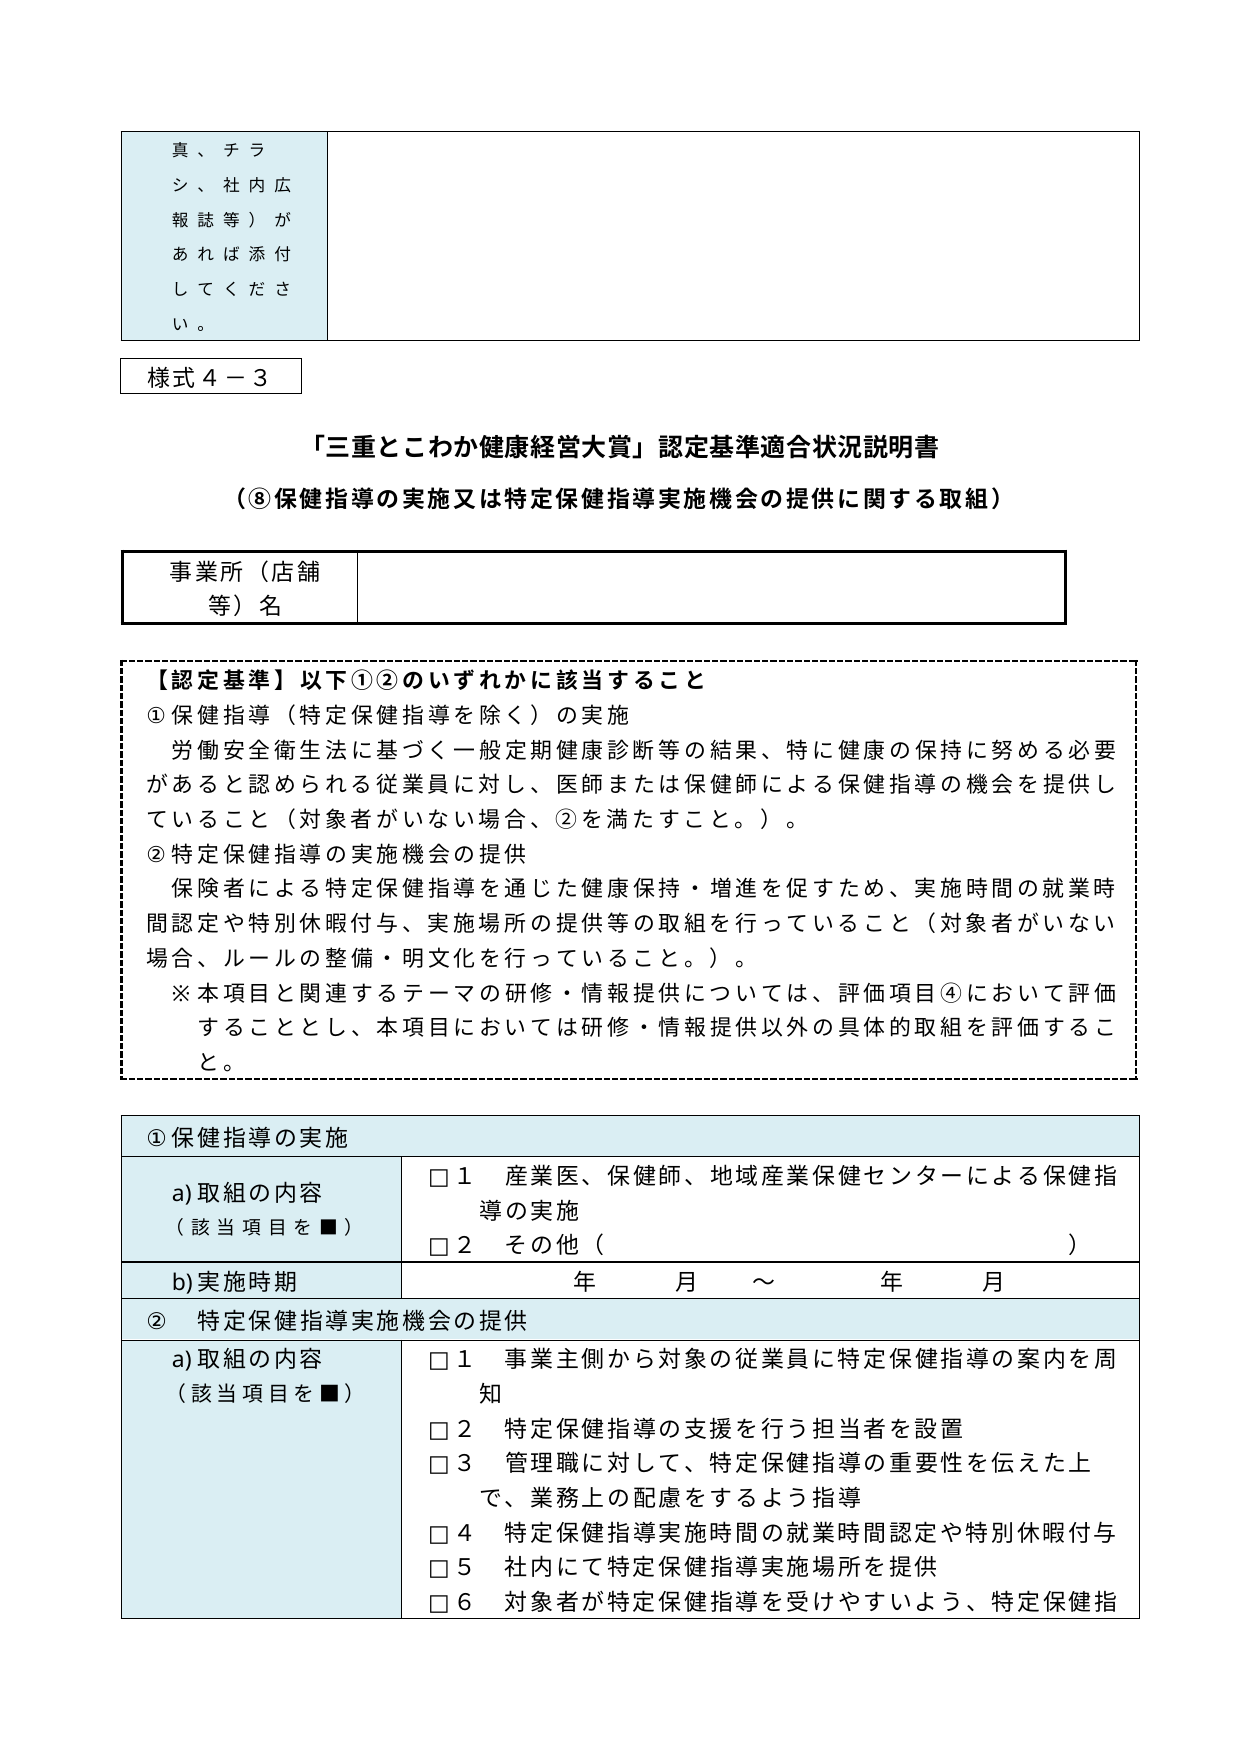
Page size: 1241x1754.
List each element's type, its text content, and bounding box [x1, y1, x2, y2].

text 「三重とこわか健康経営大賞」認定基準適合状況説明書 [120, 411, 1120, 480]
table_header 事業所（店舗等）名 [124, 553, 357, 622]
table_cell 年 月 ～ 年 月 [402, 1263, 1139, 1298]
text 様式４－３ [120, 341, 1120, 411]
table_cell □１ 産業医、保健師、地域産業保健センターによる保健指導の実施 □２ その他（ ） [402, 1157, 1139, 1261]
table_cell a)取組の内容 （該当項目を■） [122, 1157, 401, 1261]
table_cell b)実施時期 [122, 1263, 401, 1298]
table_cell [402, 1341, 1139, 1618]
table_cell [328, 132, 1139, 340]
table_cell a)取組の内容 （該当項目を■） [122, 1341, 401, 1618]
table_header 【認定基準】以下①②のいずれかに該当すること ① 保健指導（特定保健指導を除く）の実施 労働安全衛生法に基づく一般定期健康診断等の結果、特に健康の保持に努める必要があると認められる従業員に対し、医師または保健師による保健指導の機会を提供していること（対象者がいない場合、②を満たすこと。）。 ② 特定保健指導の実施機会の提供 保険者による特定保健指導を通じた健康保持・増進を促すため、実施時間の就業時間認定や特別休暇付与、実施場所の提供等の取組を行っていること（対象者がいない場合、ルールの整備・明文化を行っていること。）。 ※本項目と関連するテーマの研修・情報提供については、評価項目④において評価することとし、本項目においては研修・情報提供以外の具体的取組を評価すること。 [121, 660, 1136, 1078]
table_header [358, 553, 1064, 622]
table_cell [122, 132, 327, 340]
text （⑧保健指導の実施又は特定保健指導実施機会の提供に関する取組） [120, 480, 1120, 515]
table_cell ② 特定保健指導実施機会の提供 [122, 1299, 1139, 1339]
table_header 保健指導の実施 [122, 1116, 1139, 1156]
